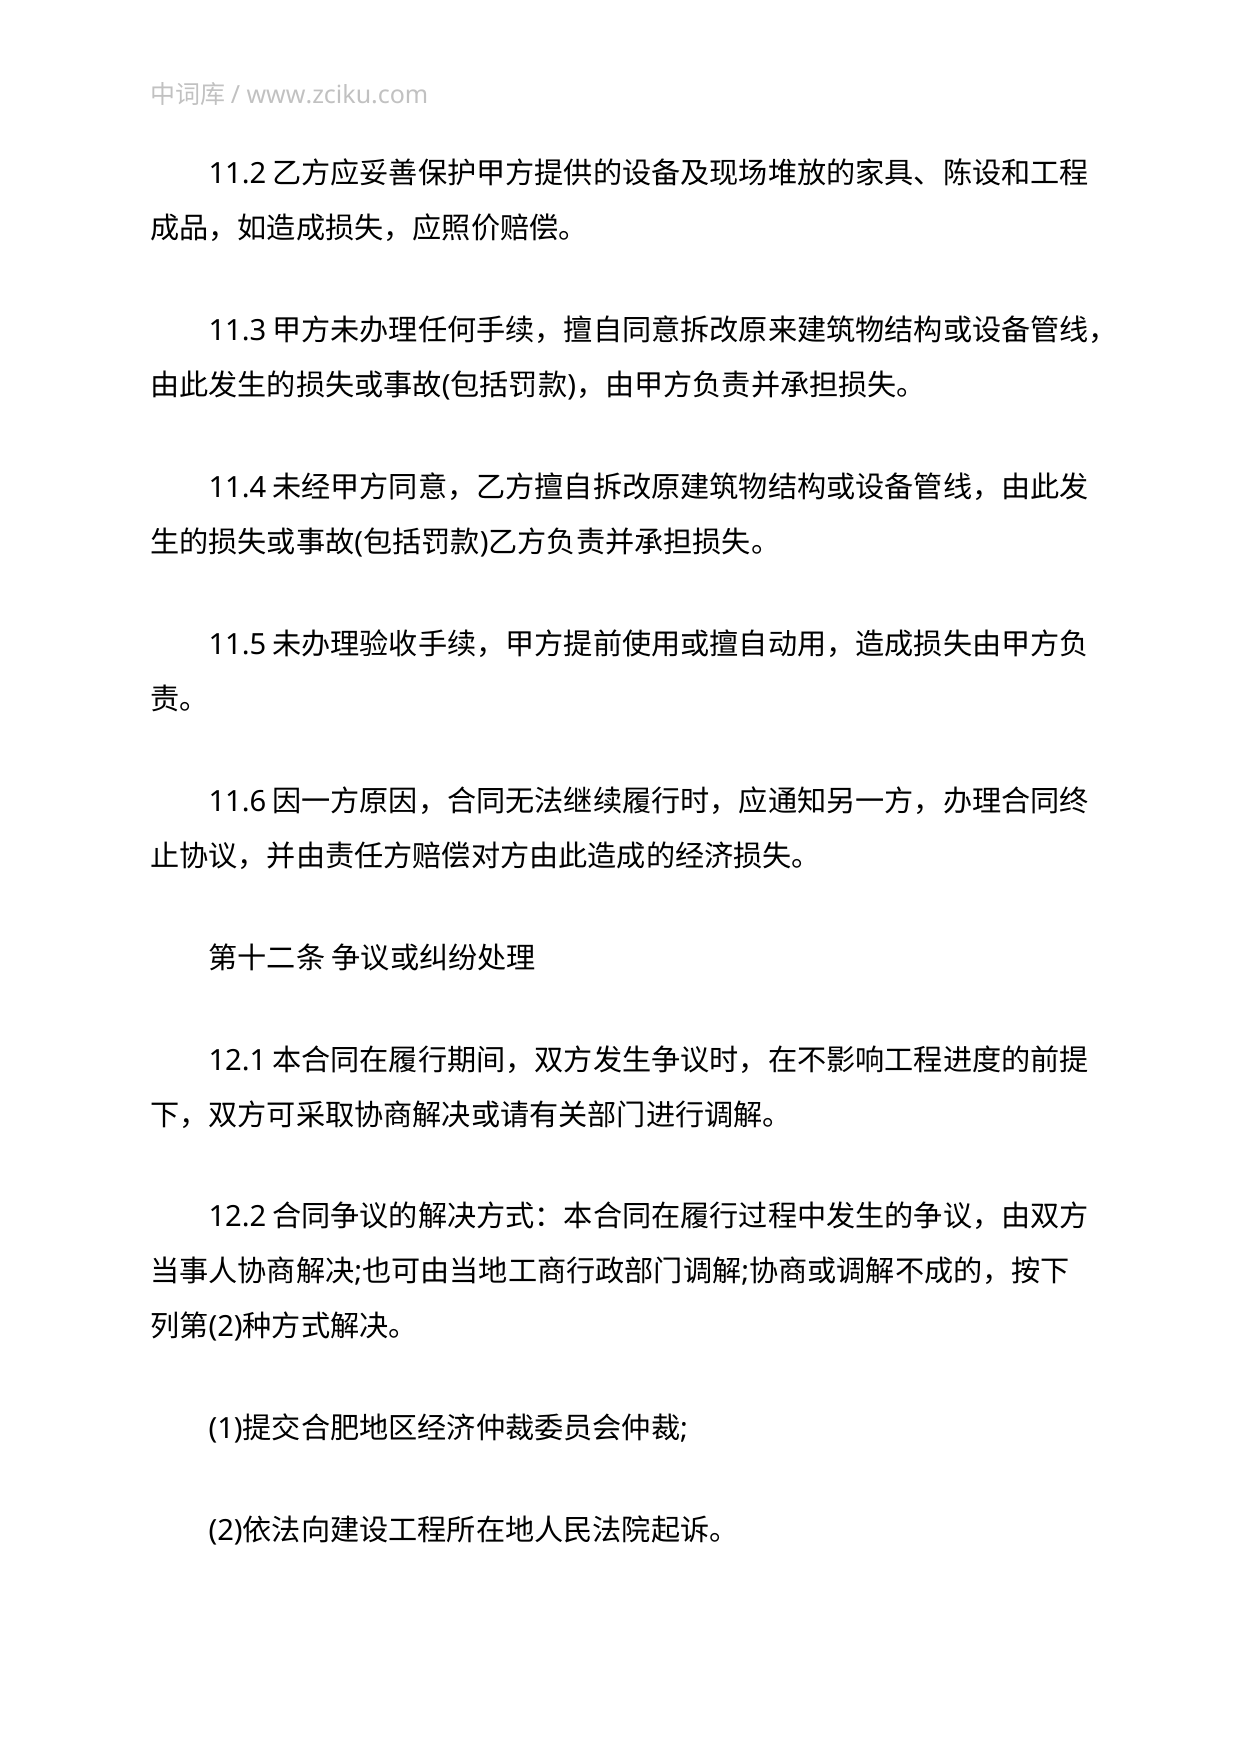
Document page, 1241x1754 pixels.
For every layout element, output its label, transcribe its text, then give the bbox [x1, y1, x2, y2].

text 11.6因一方原因，合同无法继续履行时，应通知另一方，办理合同终止协议，并由责任方赔偿对方由此造成的经济损失。 [150, 777, 1090, 875]
text 第十二条 争议或纠纷处理 [150, 934, 1090, 977]
text 11.3甲方未办理任何手续，擅自同意拆改原来建筑物结构或设备管线，由此发生的损失或事故(包括罚款)，由甲方负责并承担损失。 [150, 307, 1090, 404]
text (2)依法向建设工程所在地人民法院起诉。 [150, 1507, 1090, 1549]
text 12.2合同争议的解决方式：本合同在履行过程中发生的争议，由双方当事人协商解决;也可由当地工商行政部门调解;协商或调解不成的，按下列第(2)种方式解决。 [150, 1193, 1090, 1345]
text (1)提交合肥地区经济仲裁委员会仲裁; [150, 1405, 1090, 1447]
text 11.5未办理验收手续，甲方提前使用或擅自动用，造成损失由甲方负责。 [150, 621, 1090, 718]
text 11.2乙方应妥善保护甲方提供的设备及现场堆放的家具、陈设和工程成品，如造成损失，应照价赔偿。 [150, 150, 1090, 247]
text 11.4未经甲方同意，乙方擅自拆改原建筑物结构或设备管线，由此发生的损失或事故(包括罚款)乙方负责并承担损失。 [150, 464, 1090, 561]
text 12.1本合同在履行期间，双方发生争议时，在不影响工程进度的前提下，双方可采取协商解决或请有关部门进行调解。 [150, 1036, 1090, 1133]
